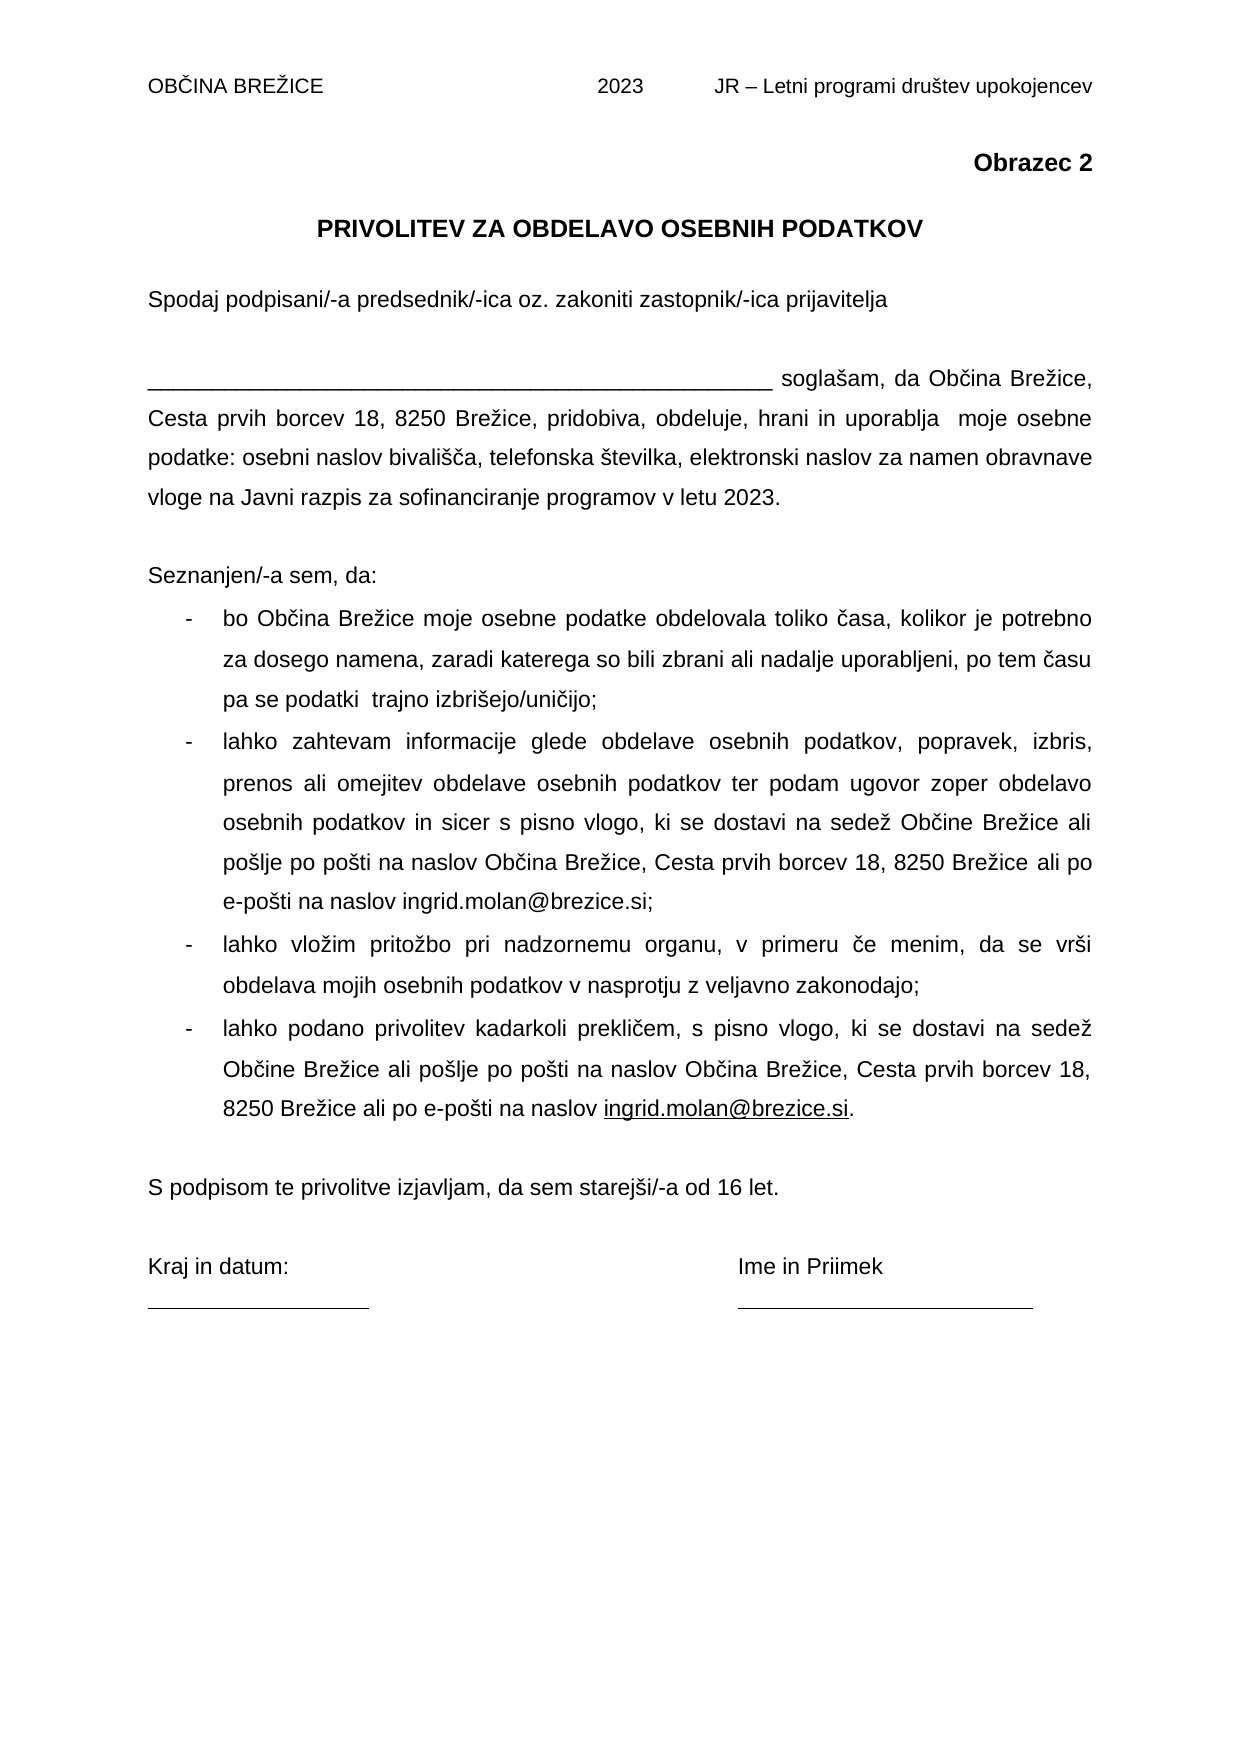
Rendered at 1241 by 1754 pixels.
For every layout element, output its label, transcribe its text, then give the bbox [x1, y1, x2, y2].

list bo Občina Brežice moje osebne podatke obdelovala toliko časa, kolikor je potrebno za dosego namena, zaradi katerega so bili zbrani ali nadalje uporabljeni, po tem času pa se podatki trajno izbrišejo/uničijo; [185, 602, 1093, 712]
text _________________________________________________ soglašam, da Občina Brežice, Cesta prvih borcev 18, 8250 Brežice, pridobiva, obdeluje, hrani in uporablja moje osebne podatke: osebni naslov bivališča, telefonska številka, elektronski naslov za namen obravnave vloge na Javni razpis za sofinanciranje programov v letu 2023. [148, 326, 1093, 510]
text S podpisom te privolitve izjavljam, da sem starejši/-a od 16 let. [148, 1174, 1093, 1201]
text Kraj in datum: Ime in Priimek [148, 1253, 1093, 1279]
text PRIVOLITEV ZA OBDELAVO OSEBNIH PODATKOV [148, 214, 1093, 242]
text Spodaj podpisani/-a predsednik/-ica oz. zakoniti zastopnik/-ica prijavitelja [148, 286, 1093, 312]
list lahko zahtevam informacije glede obdelave osebnih podatkov, popravek, izbris, prenos ali omejitev obdelave osebnih podatkov ter podam ugovor zoper obdelavo osebnih podatkov in sicer s pisno vlogo, ki se dostavi na sedež Občine Brežice ali pošlje po pošti na naslov Občina Brežice, Cesta prvih borcev 18, 8250 Brežice ali po e-pošti na naslov ingrid.molan@brezice.si; [185, 725, 1093, 914]
list lahko podano privolitev kadarkoli prekličem, s pisno vlogo, ki se dostavi na sedež Občine Brežice ali pošlje po pošti na naslov Občina Brežice, Cesta prvih borcev 18, 8250 Brežice ali po e-pošti na naslov ingrid.molan@brezice.si. [185, 1011, 1093, 1122]
list lahko vložim pritožbo pri nadzornemu organu, v primeru če menim, da se vrši obdelava mojih osebnih podatkov v nasprotju z veljavno zakonodajo; [185, 928, 1093, 998]
text Seznanjen/-a sem, da: [148, 562, 1093, 589]
text Obrazec 2 [148, 148, 1093, 176]
